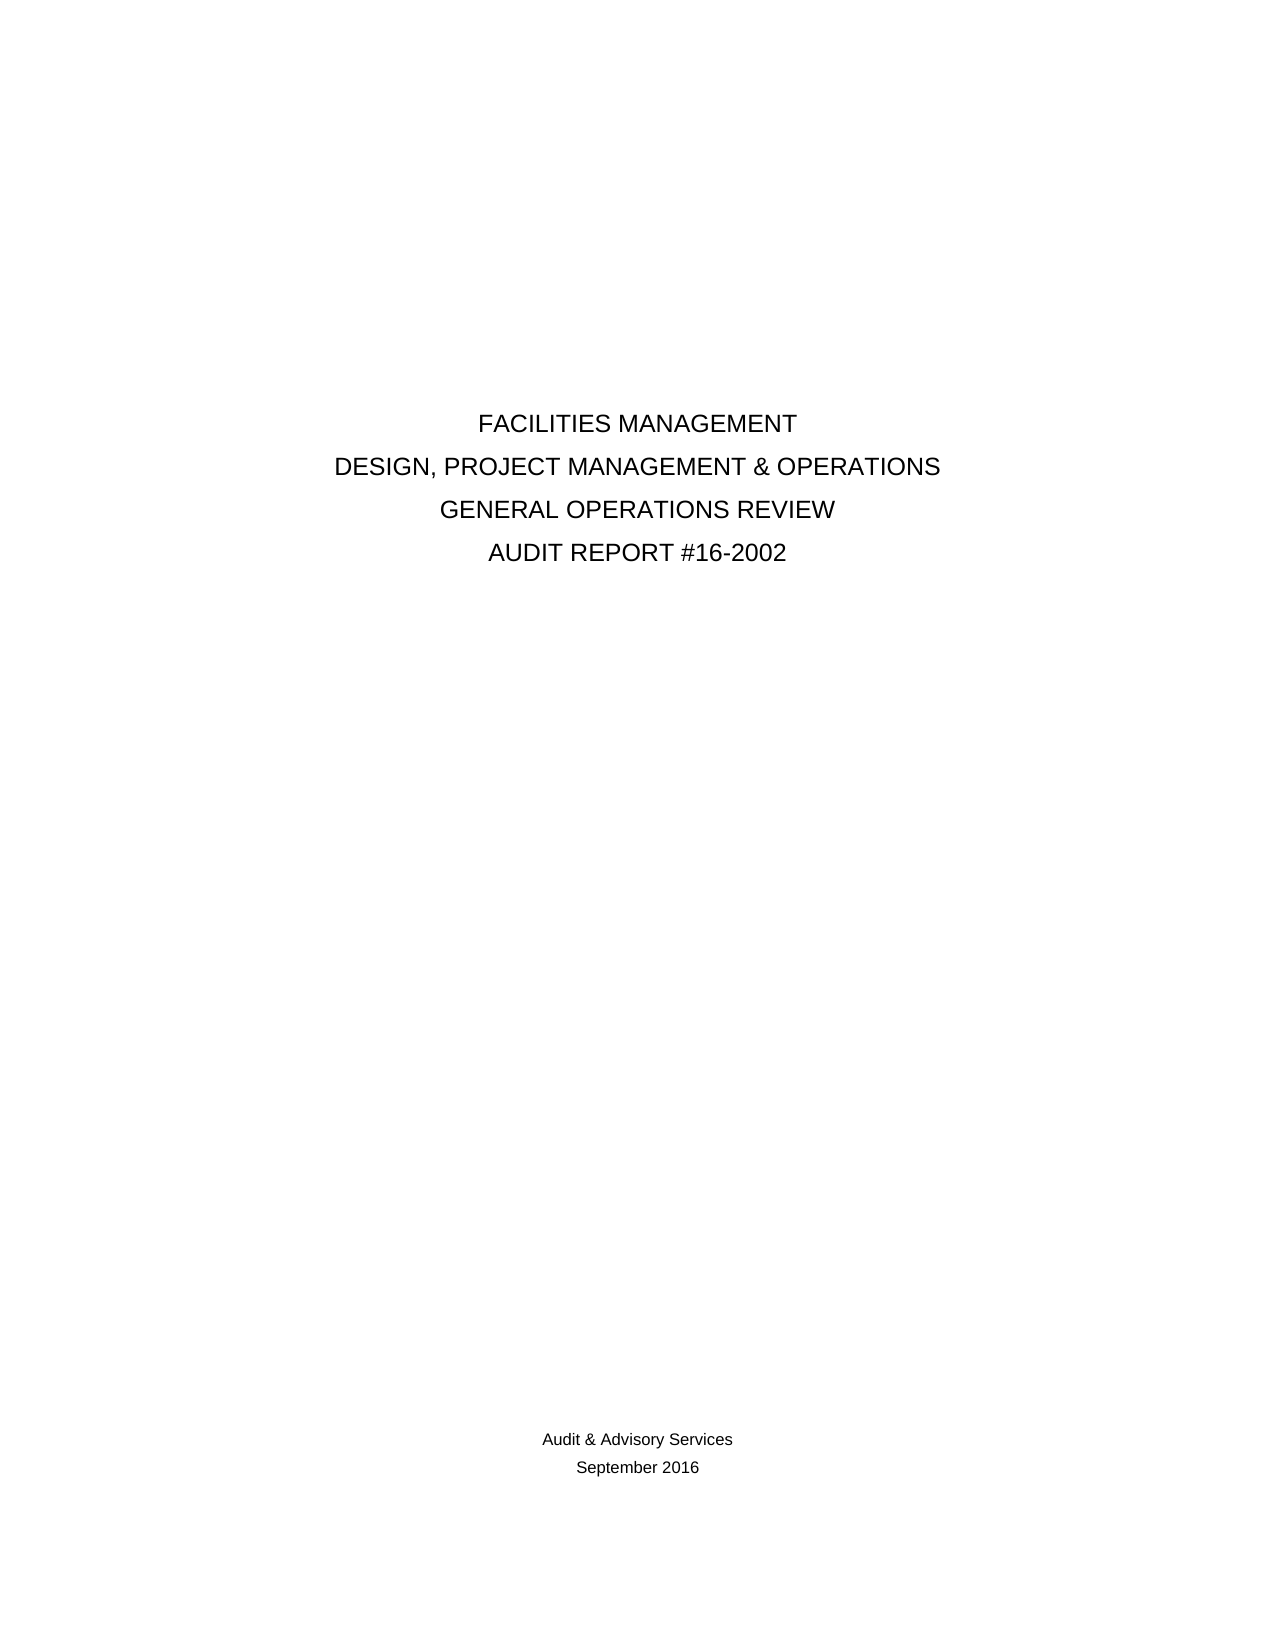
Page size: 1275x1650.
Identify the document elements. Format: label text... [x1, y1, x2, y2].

subtitle Audit & Advisory Services September 2016 [150, 1429, 1125, 1477]
subtitle FACILITIES MANAGEMENT [150, 409, 1125, 437]
subtitle GENERAL OPERATIONS REVIEW [150, 495, 1125, 524]
subtitle DESIGN, PROJECT MANAGEMENT & OPERATIONS [150, 452, 1125, 481]
text AUDIT REPORT #16-2002 [150, 538, 1125, 567]
